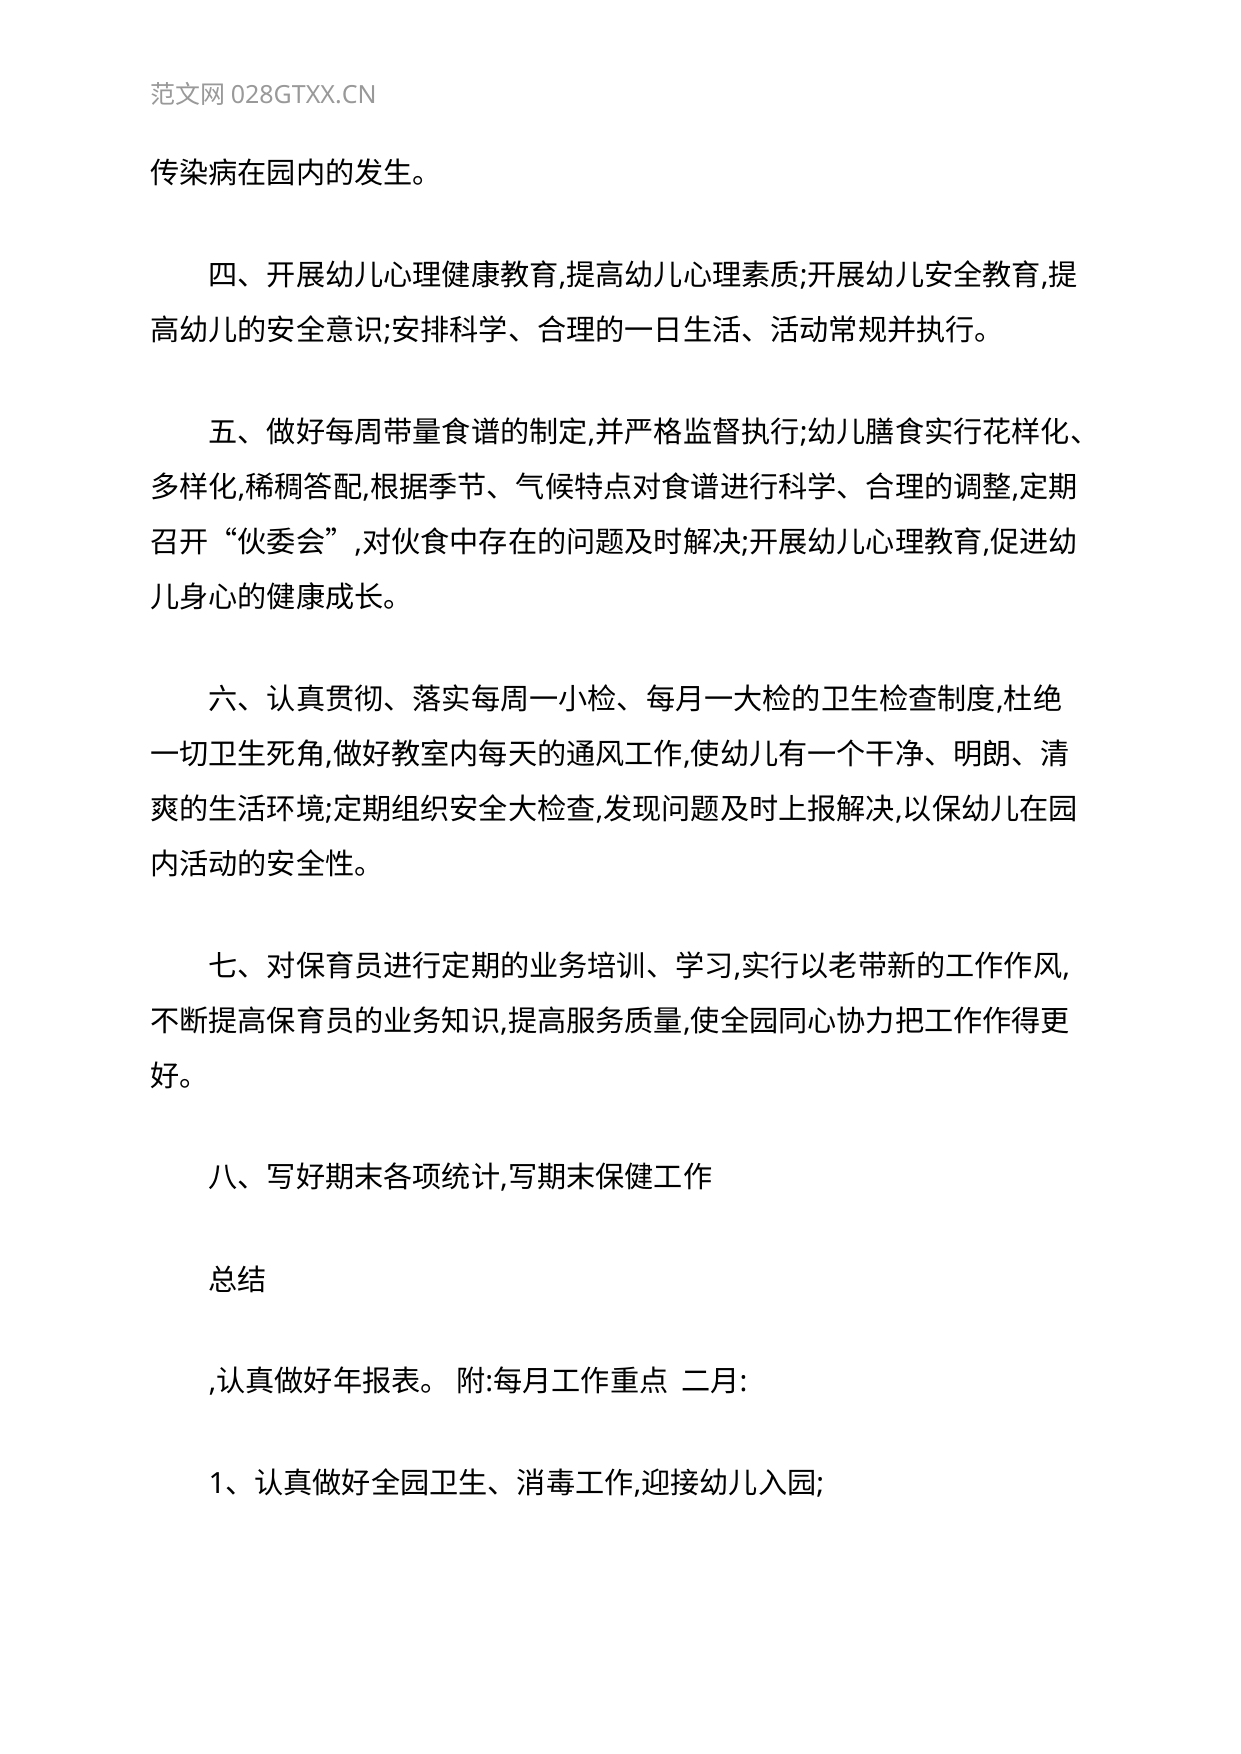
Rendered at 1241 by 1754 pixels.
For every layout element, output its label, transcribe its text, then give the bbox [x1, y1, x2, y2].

text ,认真做好年报表。 附:每月工作重点 二月: [150, 1358, 1090, 1400]
text 七、对保育员进行定期的业务培训、学习,实行以老带新的工作作风,不断提高保育员的业务知识,提高服务质量,使全园同心协力把工作作得更好。 [150, 942, 1090, 1094]
text 八、写好期末各项统计,写期末保健工作 [150, 1154, 1090, 1196]
text 1、认真做好全园卫生、消毒工作,迎接幼儿入园; [150, 1460, 1090, 1502]
text 四、开展幼儿心理健康教育,提高幼儿心理素质;开展幼儿安全教育,提高幼儿的安全意识;安排科学、合理的一日生活、活动常规并执行。 [150, 252, 1090, 349]
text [150, 150, 1090, 192]
text 六、认真贯彻、落实每周一小检、每月一大检的卫生检查制度,杜绝一切卫生死角,做好教室内每天的通风工作,使幼儿有一个干净、明朗、清爽的生活环境;定期组织安全大检查,发现问题及时上报解决,以保幼儿在园内活动的安全性。 [150, 676, 1090, 883]
text 五、做好每周带量食谱的制定,并严格监督执行;幼儿膳食实行花样化、多样化,稀稠答配,根据季节、气候特点对食谱进行科学、合理的调整,定期召开“伙委会”,对伙食中存在的问题及时解决;开展幼儿心理教育,促进幼儿身心的健康成长。 [150, 409, 1090, 616]
text 总结 [150, 1256, 1090, 1298]
